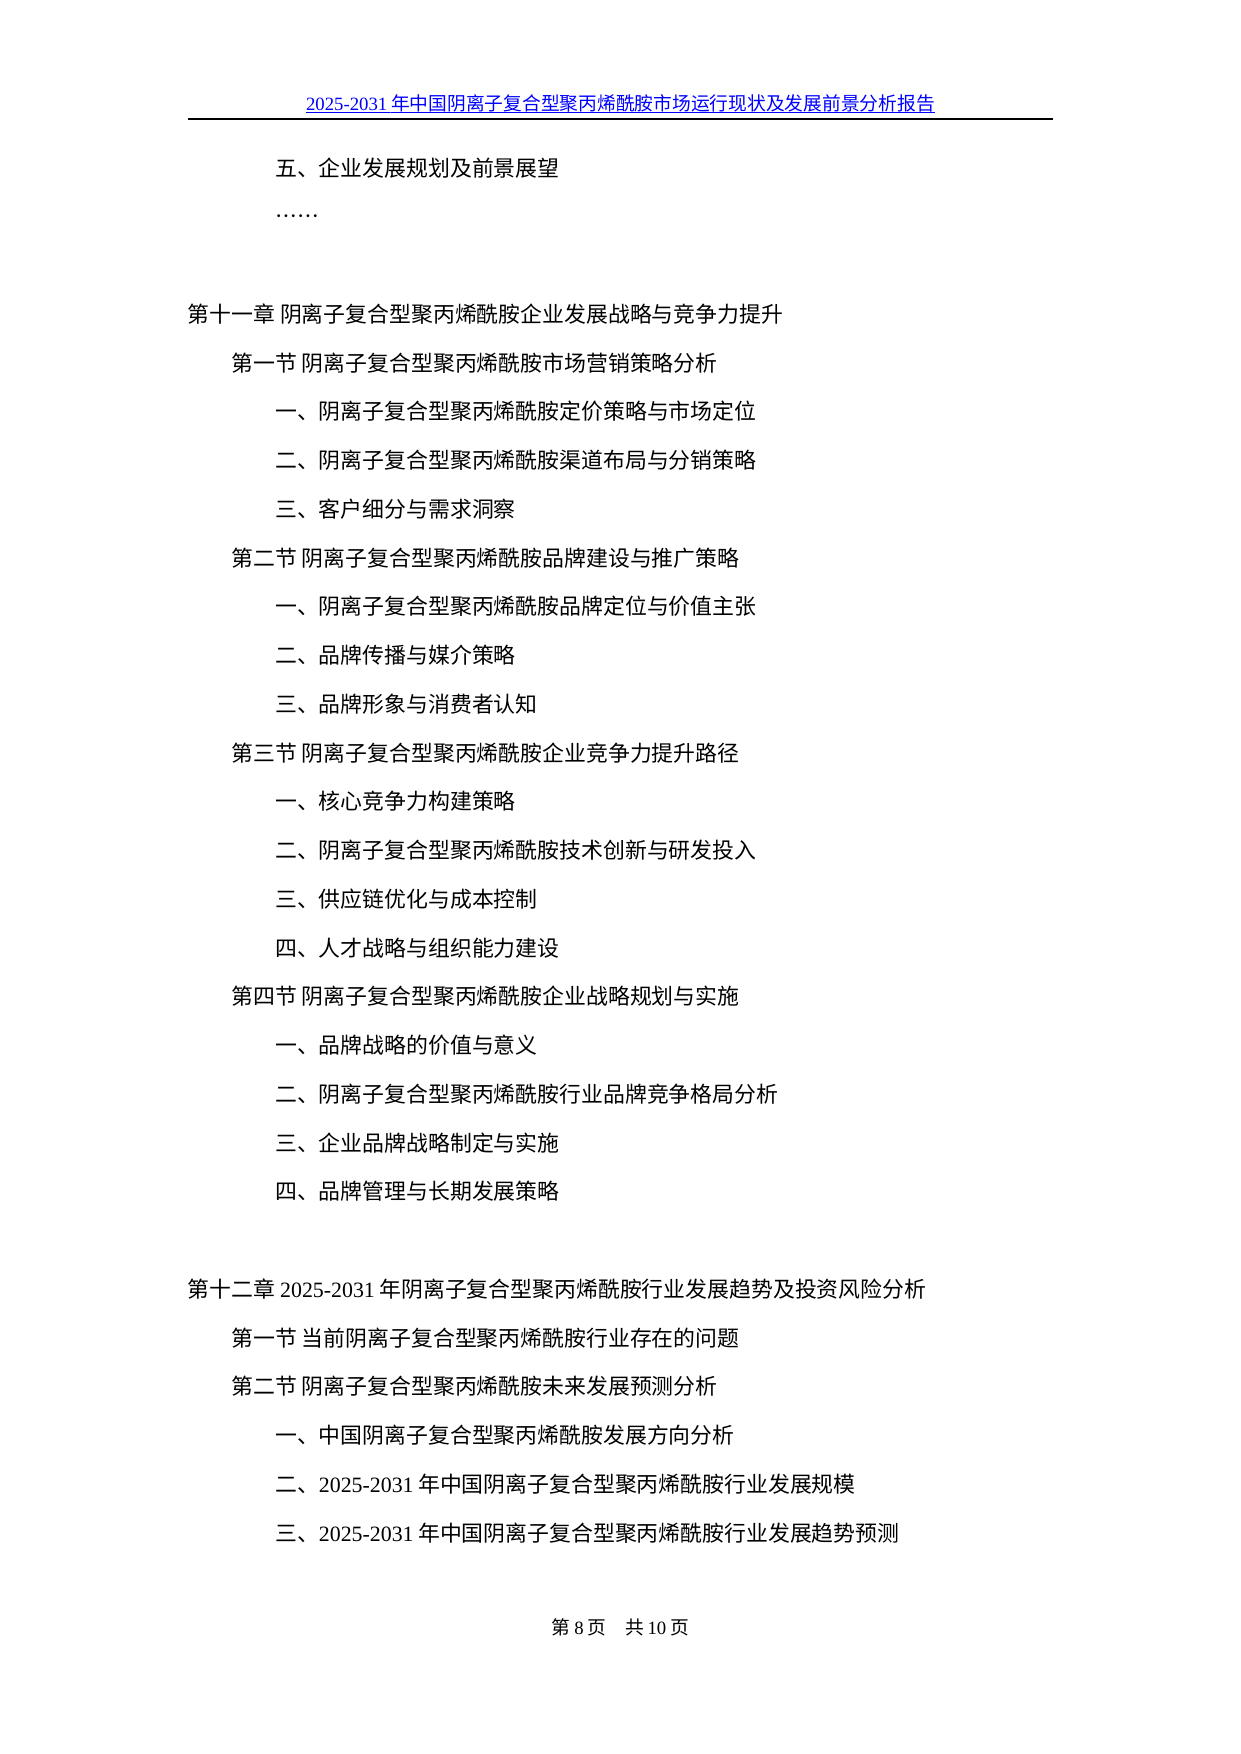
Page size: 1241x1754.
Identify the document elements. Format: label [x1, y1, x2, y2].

text [187, 150, 1053, 1548]
